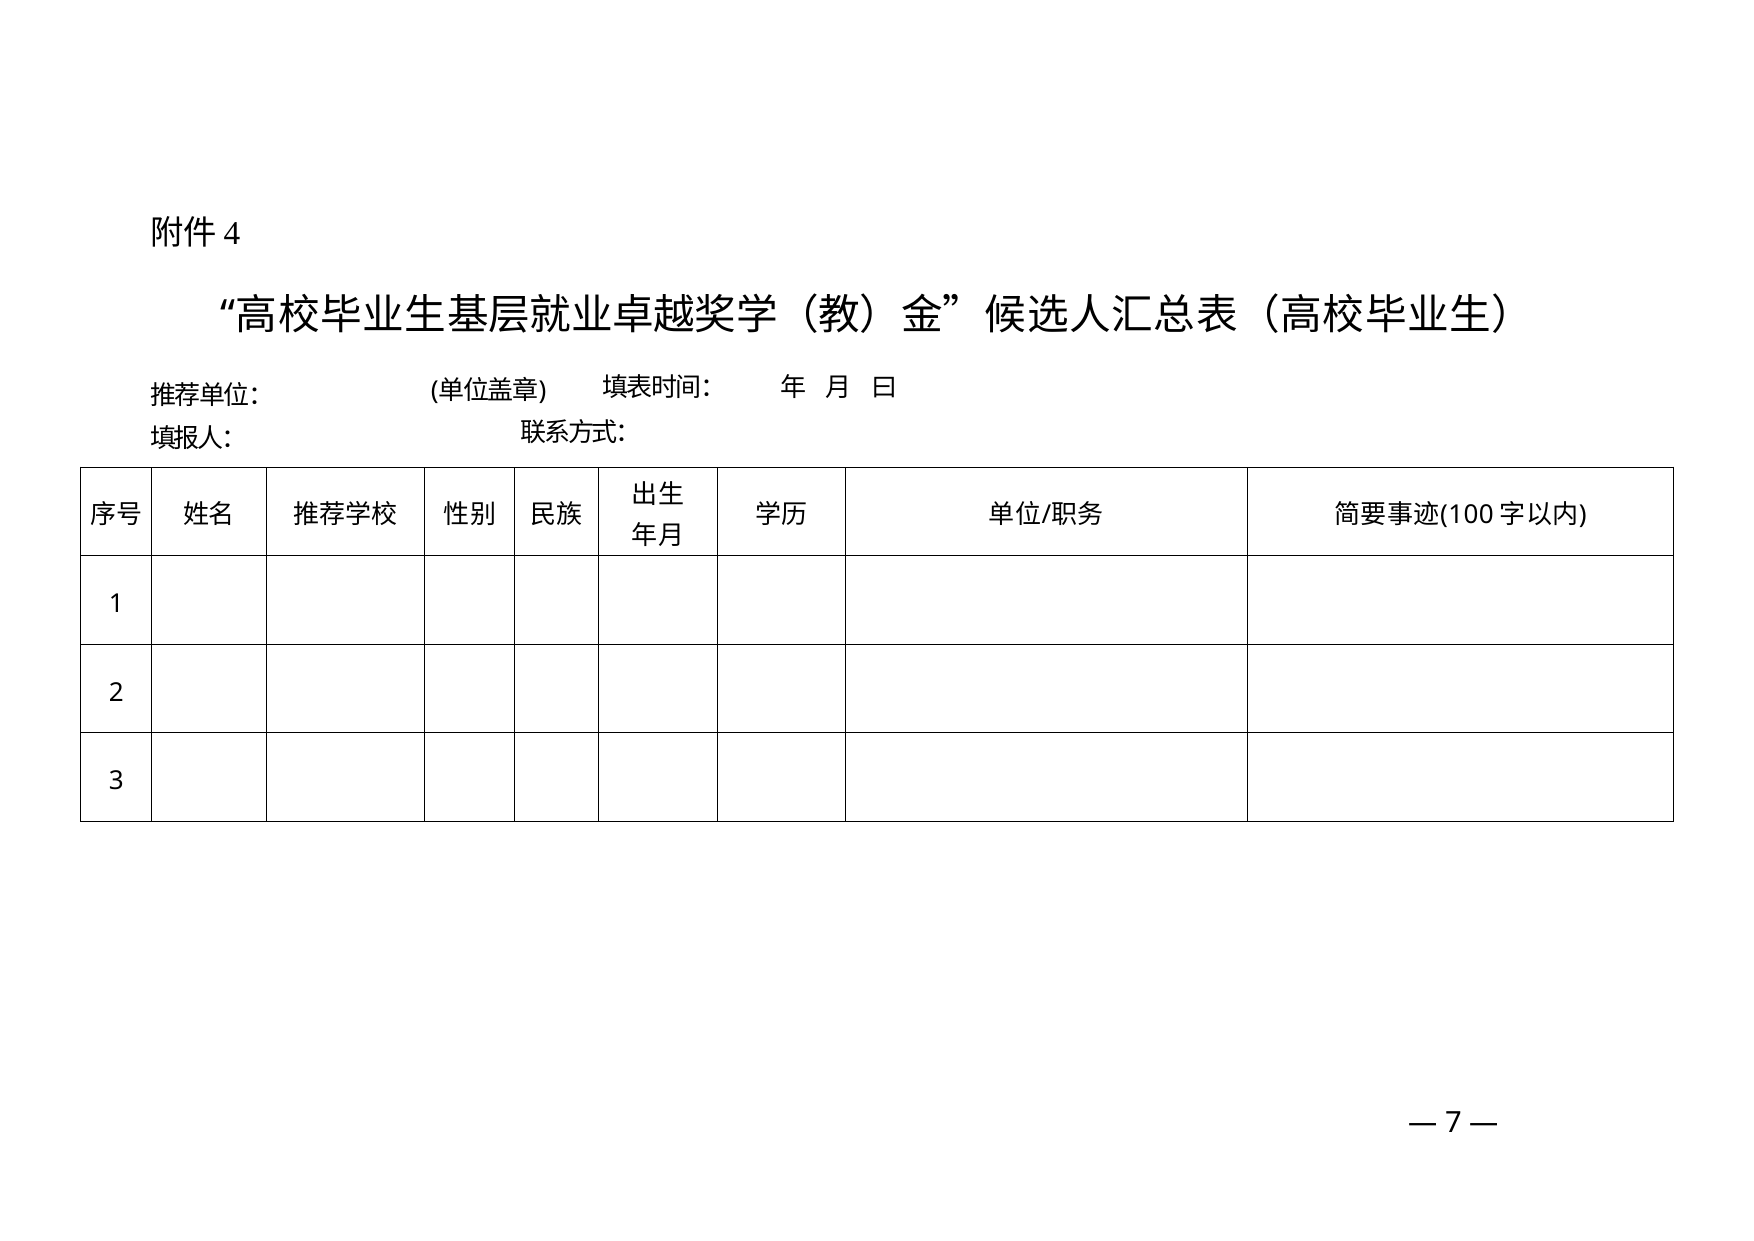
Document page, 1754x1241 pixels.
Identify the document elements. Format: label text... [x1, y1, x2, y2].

table_cell [1248, 645, 1673, 732]
table_header 推荐学校 [267, 468, 424, 555]
table_cell [152, 733, 266, 821]
table_cell [718, 645, 845, 732]
table_header 出生 年月 [599, 468, 717, 555]
table_cell [599, 645, 717, 732]
table_cell [846, 556, 1247, 644]
table_header 性别 [425, 468, 514, 555]
table_cell [267, 556, 424, 644]
text 填报人： 联系方式： [150, 412, 1604, 455]
text 推荐单位： (单位盖章) 填表时间： 年 月 曰 [150, 366, 1604, 412]
table_header 民族 [515, 468, 598, 555]
table_cell [846, 645, 1247, 732]
table_cell [718, 733, 845, 821]
table_cell [515, 645, 598, 732]
text 附件4 [150, 198, 1604, 256]
table_cell [718, 556, 845, 644]
table_cell [599, 556, 717, 644]
table_cell [1248, 733, 1673, 821]
table_header 学历 [718, 468, 845, 555]
table_cell 2 [81, 645, 151, 732]
table_cell [267, 645, 424, 732]
table_cell 3 [81, 733, 151, 821]
table_header 单位/职务 [846, 468, 1247, 555]
table_header 序号 [81, 468, 151, 555]
table_cell [599, 733, 717, 821]
table_cell [152, 556, 266, 644]
table_cell [267, 733, 424, 821]
table_cell [515, 733, 598, 821]
table_cell [425, 733, 514, 821]
table_header 姓名 [152, 468, 266, 555]
table_cell [1248, 556, 1673, 644]
table_cell [425, 556, 514, 644]
table_cell [846, 733, 1247, 821]
table_cell [515, 556, 598, 644]
table_cell 1 [81, 556, 151, 644]
table_cell [425, 645, 514, 732]
table_header 简要事迹(100字以内) [1248, 468, 1673, 555]
table_cell [152, 645, 266, 732]
text “高校毕业生基层就业卓越奖学（教）金”候选人汇总表（高校毕业生） [150, 281, 1604, 341]
